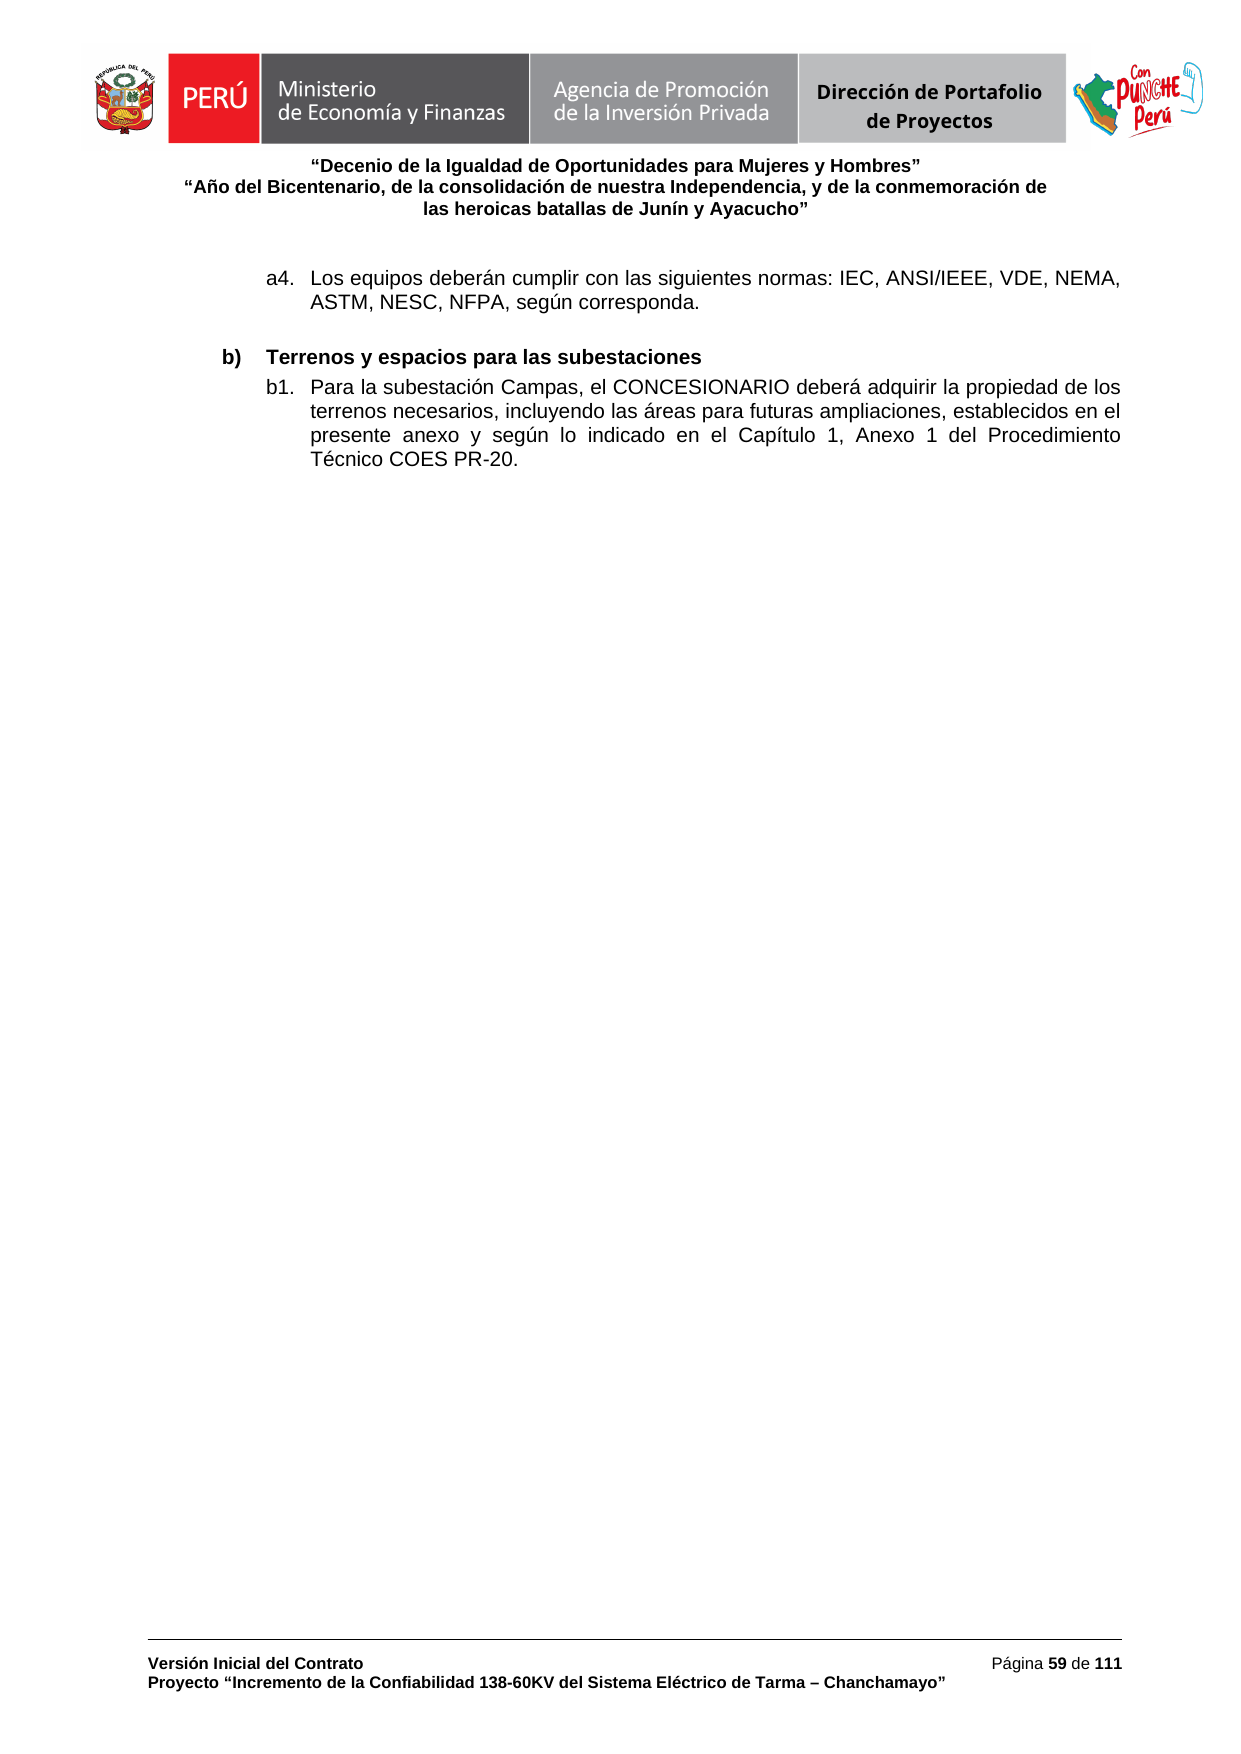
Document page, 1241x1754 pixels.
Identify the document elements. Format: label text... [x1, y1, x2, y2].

text b1. Para la subestación Campas, el CONCESIONARIO deberá adquirir la propiedad de los terrenos necesarios, incluyendo las áreas para futuras ampliaciones, establecidos en el presente anexo y según lo indicado en el Capítulo 1, Anexo 1 del Procedimiento Técnico COES PR-20. [266, 375, 1122, 471]
text a4. Los equipos deberán cumplir con las siguientes normas: IEC, ANSI/IEEE, VDE, NEMA, ASTM, NESC, NFPA, según corresponda. [266, 266, 1122, 314]
picture [81, 43, 1203, 151]
text b) Terrenos y espacios para las subestaciones [222, 344, 1122, 368]
